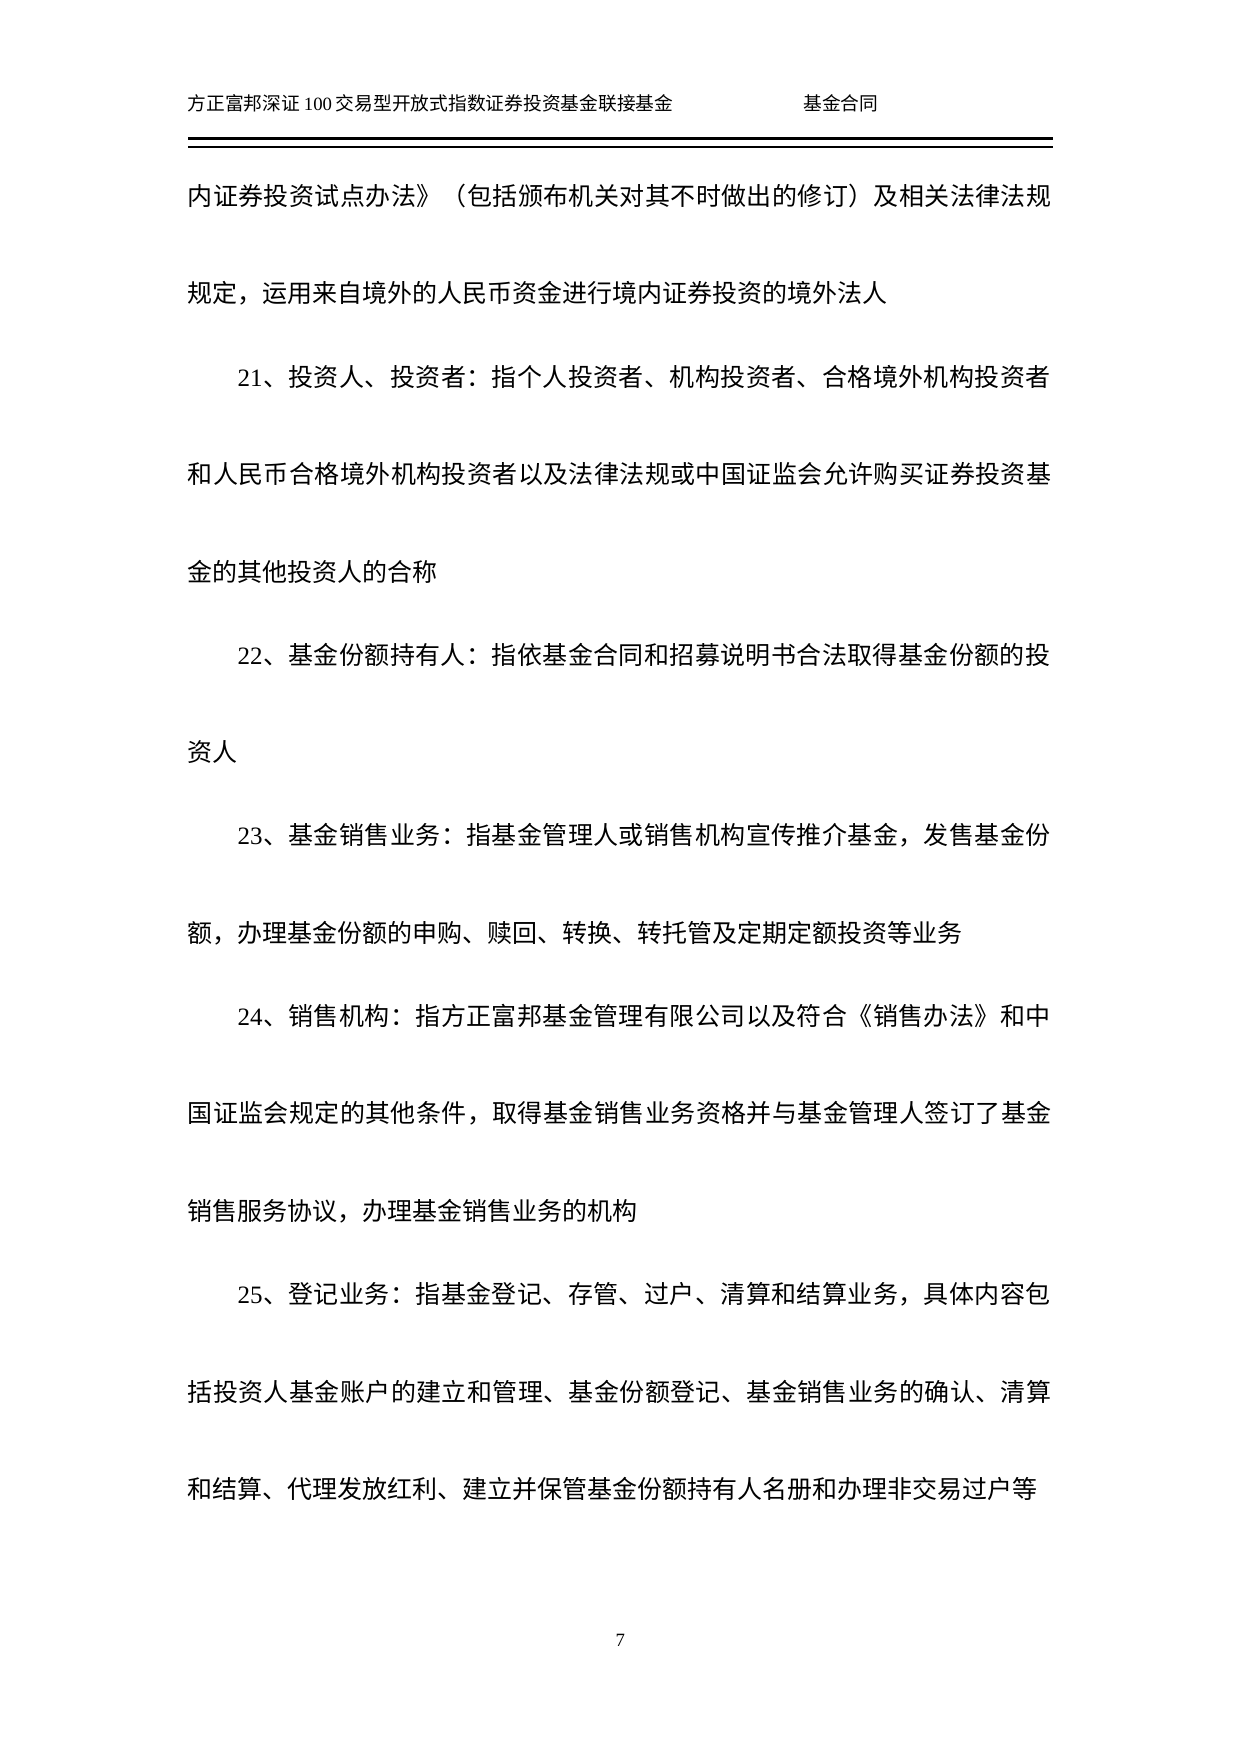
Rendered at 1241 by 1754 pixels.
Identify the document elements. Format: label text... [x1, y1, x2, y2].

text 25、登记业务：指基金登记、存管、过户、清算和结算业务，具体内容包括投资人基金账户的建立和管理、基金份额登记、基金销售业务的确认、清算和结算、代理发放红利、建立并保管基金份额持有人名册和办理非交易过户等 [187, 1260, 1053, 1520]
text 21、投资人、投资者：指个人投资者、机构投资者、合格境外机构投资者和人民币合格境外机构投资者以及法律法规或中国证监会允许购买证券投资基金的其他投资人的合称 [187, 343, 1053, 603]
text 23、基金销售业务：指基金管理人或销售机构宣传推介基金，发售基金份额，办理基金份额的申购、赎回、转换、转托管及定期定额投资等业务 [187, 801, 1053, 964]
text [187, 162, 1053, 324]
text 22、基金份额持有人：指依基金合同和招募说明书合法取得基金份额的投资人 [187, 621, 1053, 783]
text 24、销售机构：指方正富邦基金管理有限公司以及符合《销售办法》和中国证监会规定的其他条件，取得基金销售业务资格并与基金管理人签订了基金销售服务协议，办理基金销售业务的机构 [187, 982, 1053, 1242]
